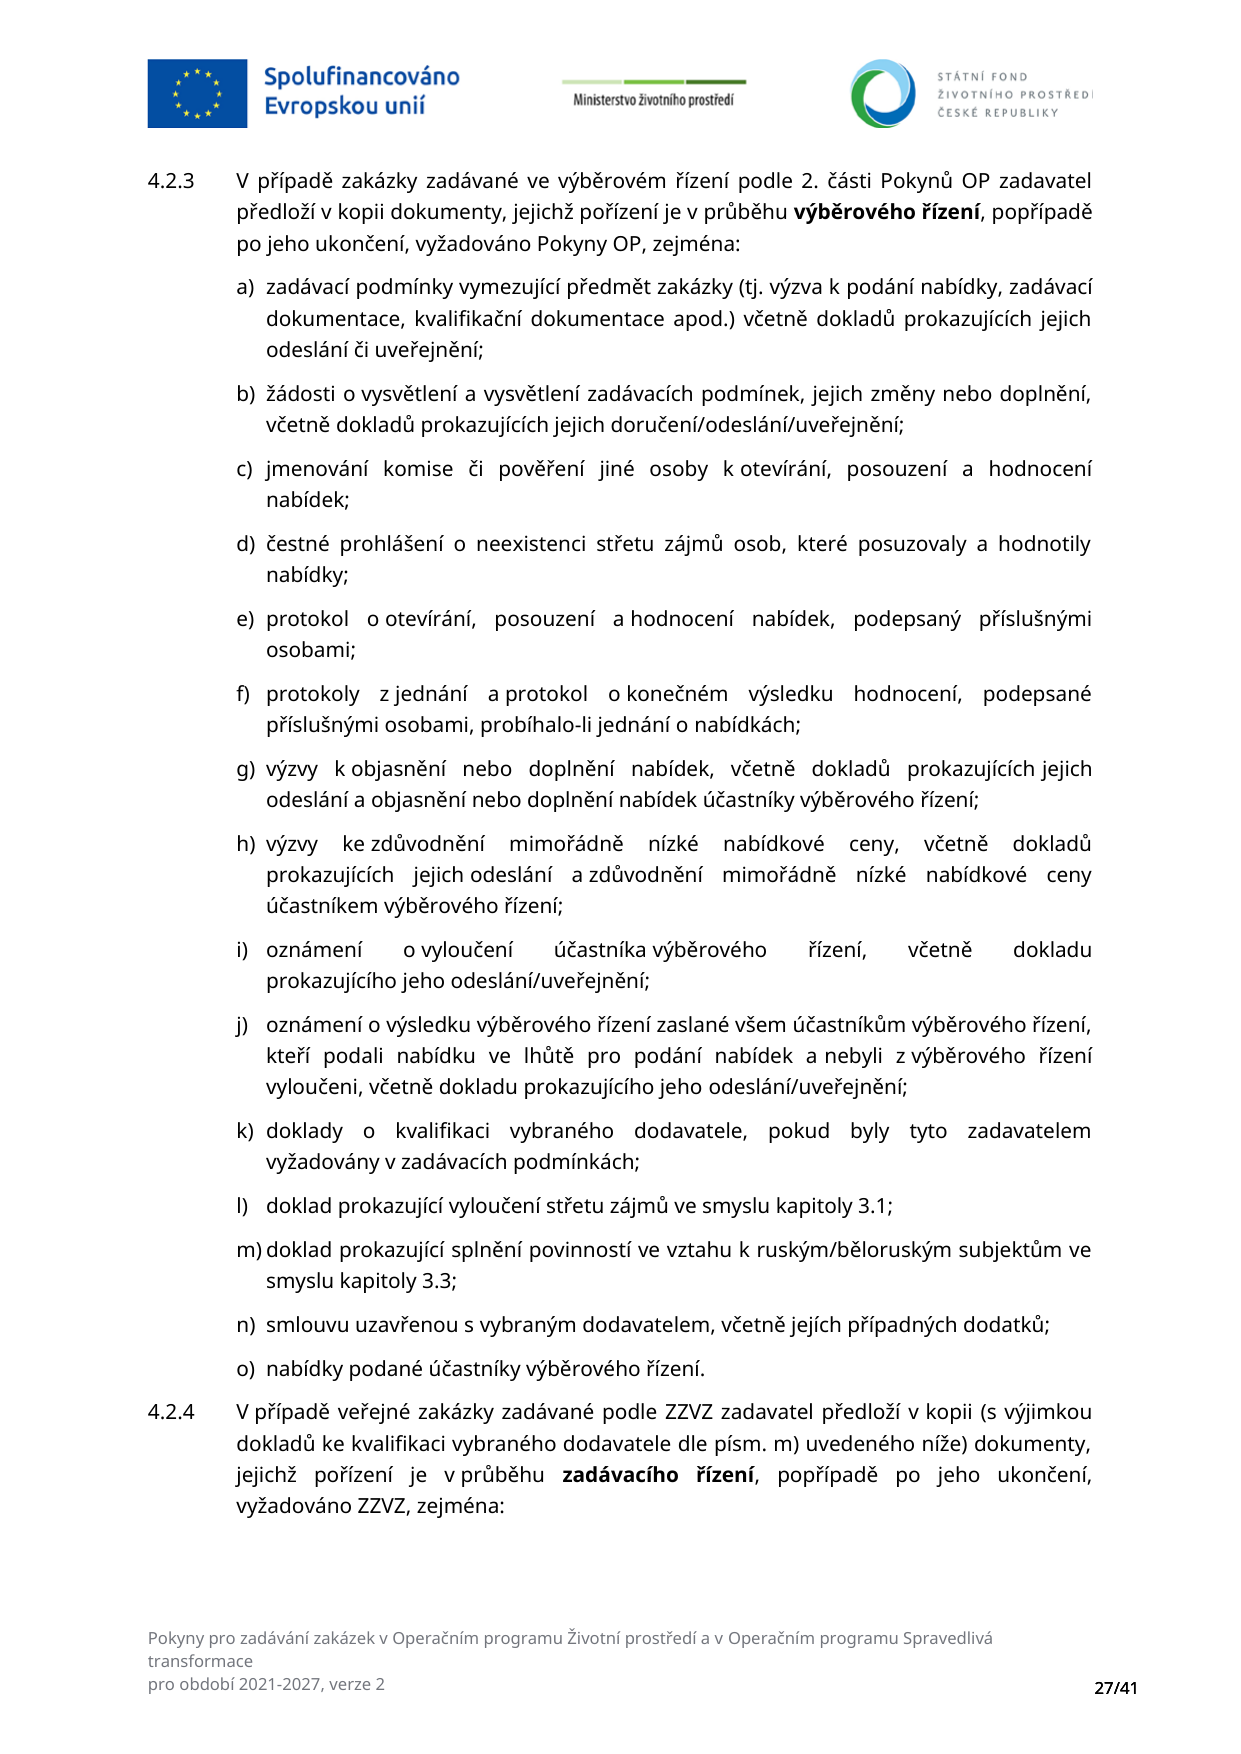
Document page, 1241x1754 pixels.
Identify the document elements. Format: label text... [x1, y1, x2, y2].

list jmenování komise či pověření jiné osoby k otevírání, posouzení a hodnocení nabídek; [236, 454, 1093, 513]
list doklad prokazující vyloučení střetu zájmů ve smyslu kapitoly 3.1; [236, 1191, 1093, 1220]
list doklady o kvalifikaci vybraného dodavatele, pokud byly tyto zadavatelem vyžadovány v zadávacích podmínkách; [236, 1116, 1093, 1176]
list protokol o otevírání, posouzení a hodnocení nabídek, podepsaný příslušnými osobami; [236, 604, 1093, 663]
list protokoly z jednání a protokol o konečném výsledku hodnocení, podepsané příslušnými osobami, probíhalo-li jednání o nabídkách; [236, 679, 1093, 738]
list doklad prokazující splnění povinností ve vztahu k ruským/běloruským subjektům ve smyslu kapitoly 3.3; [236, 1235, 1093, 1295]
list nabídky podané účastníky výběrového řízení. [236, 1354, 1093, 1382]
list žádosti o vysvětlení a vysvětlení zadávacích podmínek, jejich změny nebo doplnění, včetně dokladů prokazujících jejich doručení/odeslání/uveřejnění; [236, 379, 1093, 438]
list V případě veřejné zakázky zadávané podle ZZVZ zadavatel předloží v kopii (s výjimkou dokladů ke kvalifikaci vybraného dodavatele dle písm. m) uvedeného níže) dokumenty, jejichž pořízení je v průběhu zadávacího řízení, popřípadě po jeho ukončení, vyžadováno ZZVZ, zejména: [148, 1397, 1093, 1520]
list V případě zakázky zadávané ve výběrovém řízení podle 2. části Pokynů OP zadavatel předloží v kopii dokumenty, jejichž pořízení je v průběhu výběrového řízení, popřípadě po jeho ukončení, vyžadováno Pokyny OP, zejména: [148, 166, 1093, 257]
list smlouvu uzavřenou s vybraným dodavatelem, včetně jejích případných dodatků; [236, 1310, 1093, 1338]
list čestné prohlášení o neexistenci střetu zájmů osob, které posuzovaly a hodnotily nabídky; [236, 529, 1093, 588]
list zadávací podmínky vymezující předmět zakázky (tj. výzva k podání nabídky, zadávací dokumentace, kvalifikační dokumentace apod.) včetně dokladů prokazujících jejich odeslání či uveřejnění; [236, 272, 1093, 363]
list výzvy ke zdůvodnění mimořádně nízké nabídkové ceny, včetně dokladů prokazujících jejich odeslání a zdůvodnění mimořádně nízké nabídkové ceny účastníkem výběrového řízení; [236, 829, 1093, 920]
list oznámení o výsledku výběrového řízení zaslané všem účastníkům výběrového řízení, kteří podali nabídku ve lhůtě pro podání nabídek a nebyli z výběrového řízení vyloučeni, včetně dokladu prokazujícího jeho odeslání/uveřejnění; [236, 1010, 1093, 1101]
list oznámení o vyloučení účastníka výběrového řízení, včetně dokladu prokazujícího jeho odeslání/uveřejnění; [236, 935, 1093, 995]
list výzvy k objasnění nebo doplnění nabídek, včetně dokladů prokazujících jejich odeslání a objasnění nebo doplnění nabídek účastníky výběrového řízení; [236, 754, 1093, 813]
